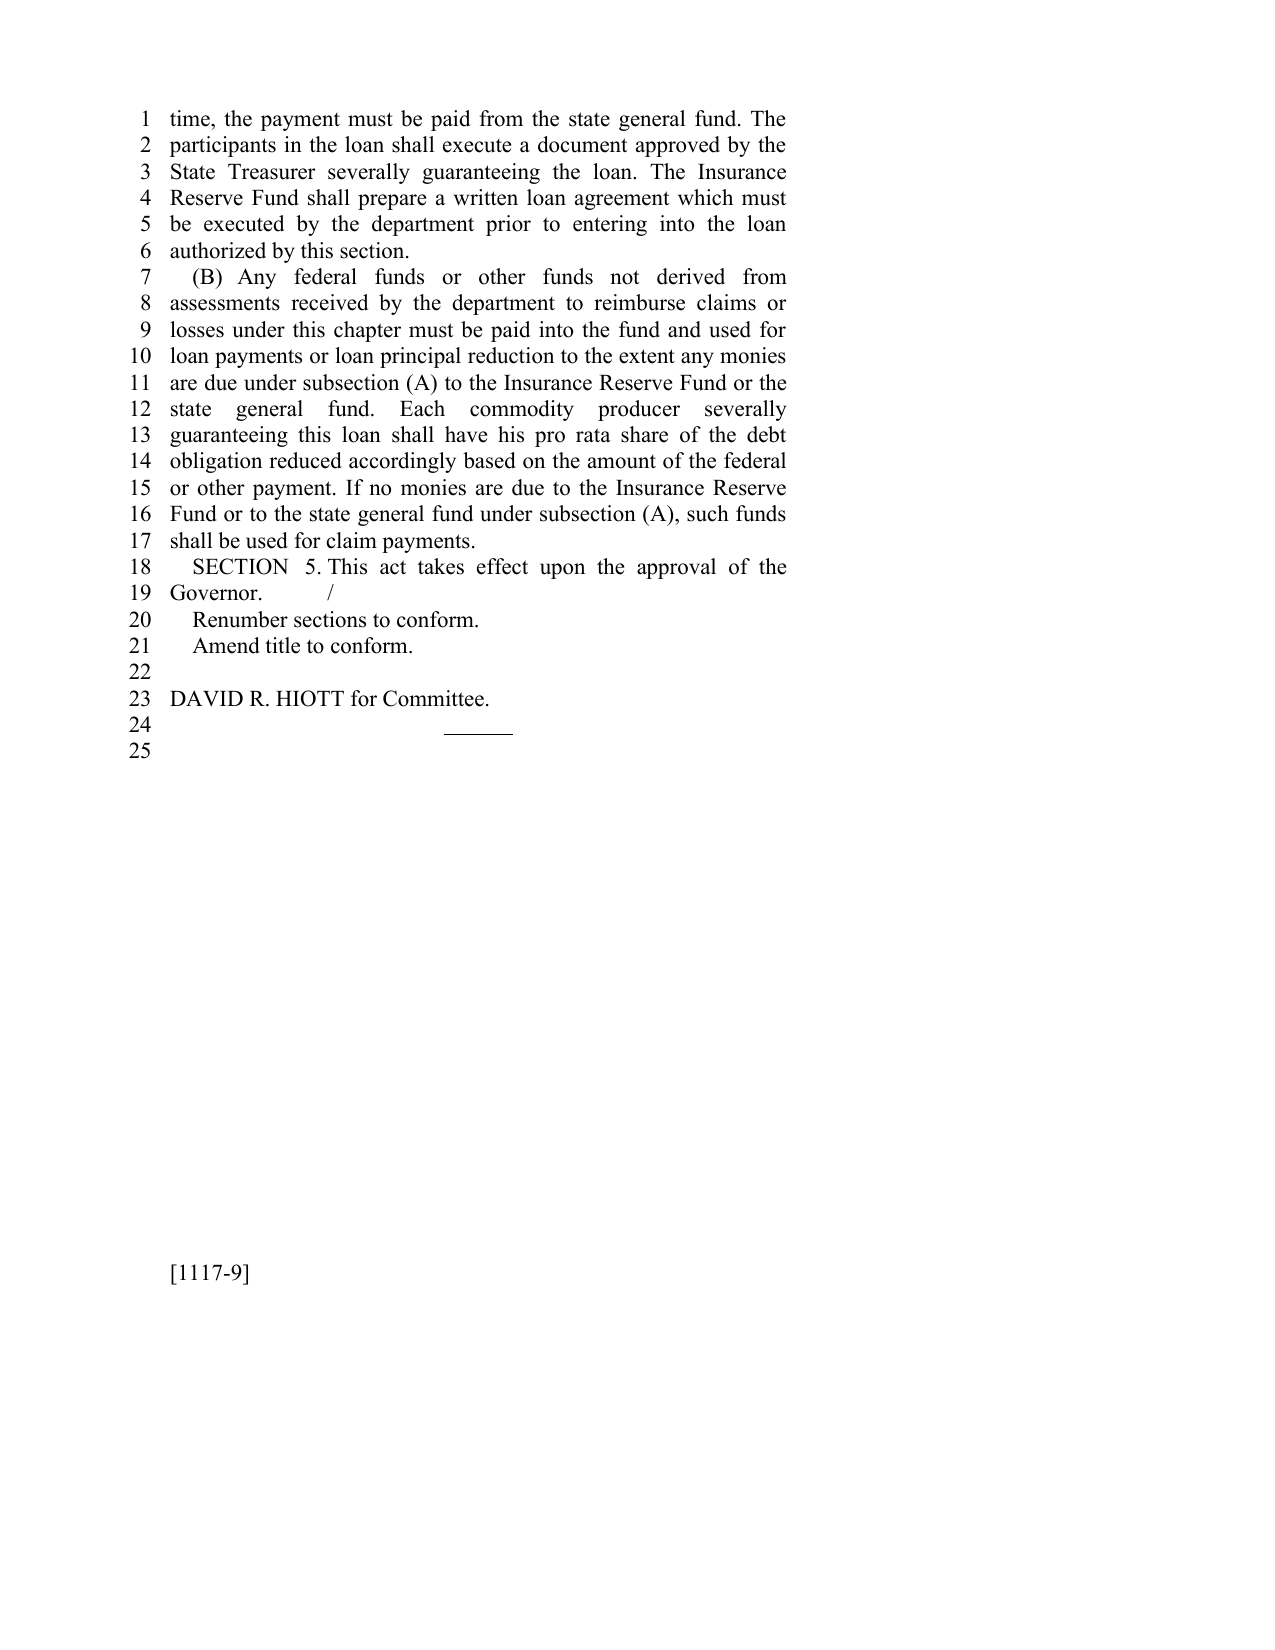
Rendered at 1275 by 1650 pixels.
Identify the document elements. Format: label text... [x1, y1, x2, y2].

text SECTION 5. This act takes effect upon the approval of the Governor. / [169, 553, 787, 606]
text Renumber sections to conform. [169, 606, 787, 632]
text Amend title to conform. [169, 632, 787, 658]
text (B) Any federal funds or other funds not derived from assessments received by the department to reimburse claims or losses under this chapter must be paid into the fund and used for loan payments or loan principal reduction to the extent any monies are due under subsection (A) to the Insurance Reserve Fund or the state general fund. Each commodity producer severally guaranteeing this loan shall have his pro rata share of the debt obligation reduced accordingly based on the amount of the federal or other payment. If no monies are due to the Insurance Reserve Fund or to the state general fund under subsection (A), such funds shall be used for claim payments. [169, 263, 787, 553]
text DAVID R. HIOTT for Committee. [169, 685, 787, 711]
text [169, 105, 787, 263]
